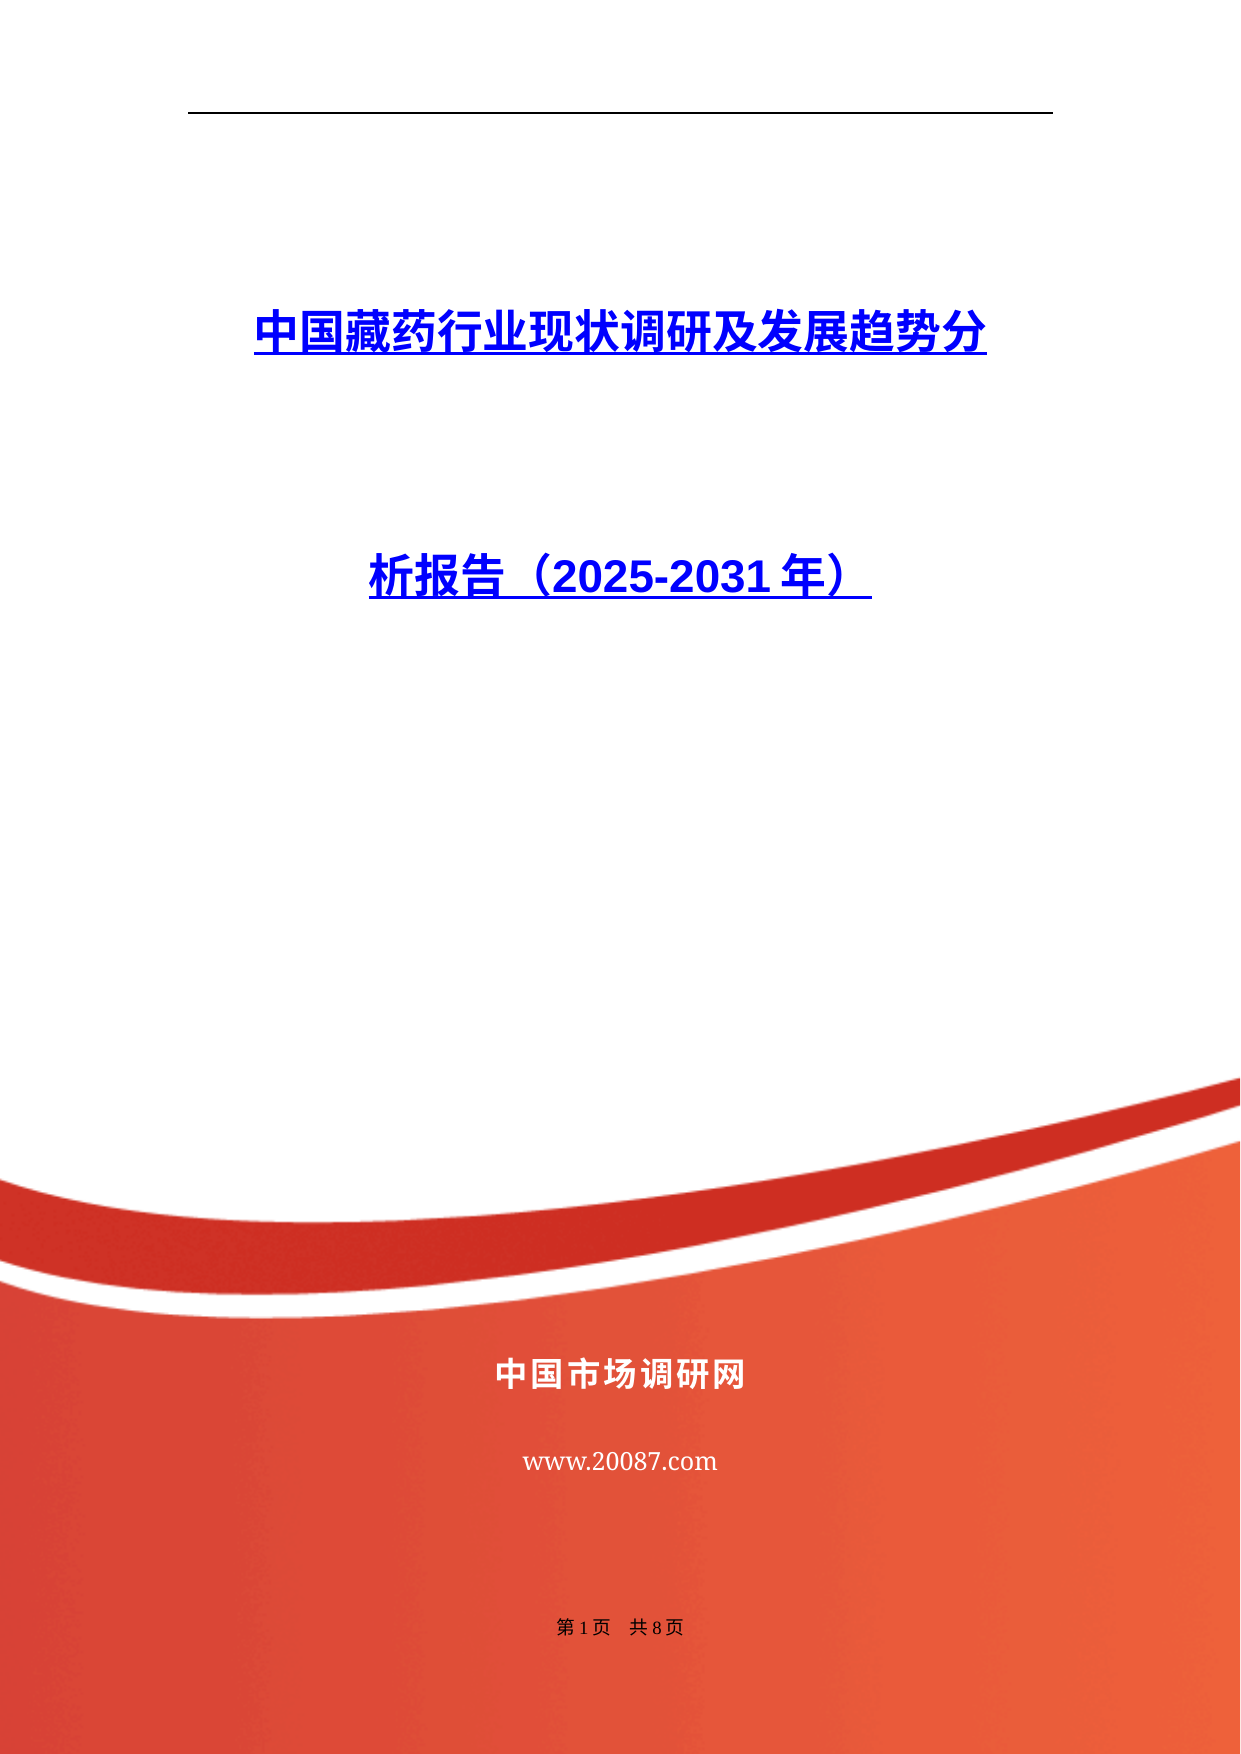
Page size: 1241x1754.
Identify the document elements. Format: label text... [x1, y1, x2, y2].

picture [0, 1006, 1241, 1754]
text www.20087.com [187, 1428, 1053, 1493]
table_header 中国藏药行业现状调研及发展趋势分析报告（2025-2031年） [188, 207, 1053, 773]
subtitle 中国市场调研网 [187, 1339, 1053, 1404]
